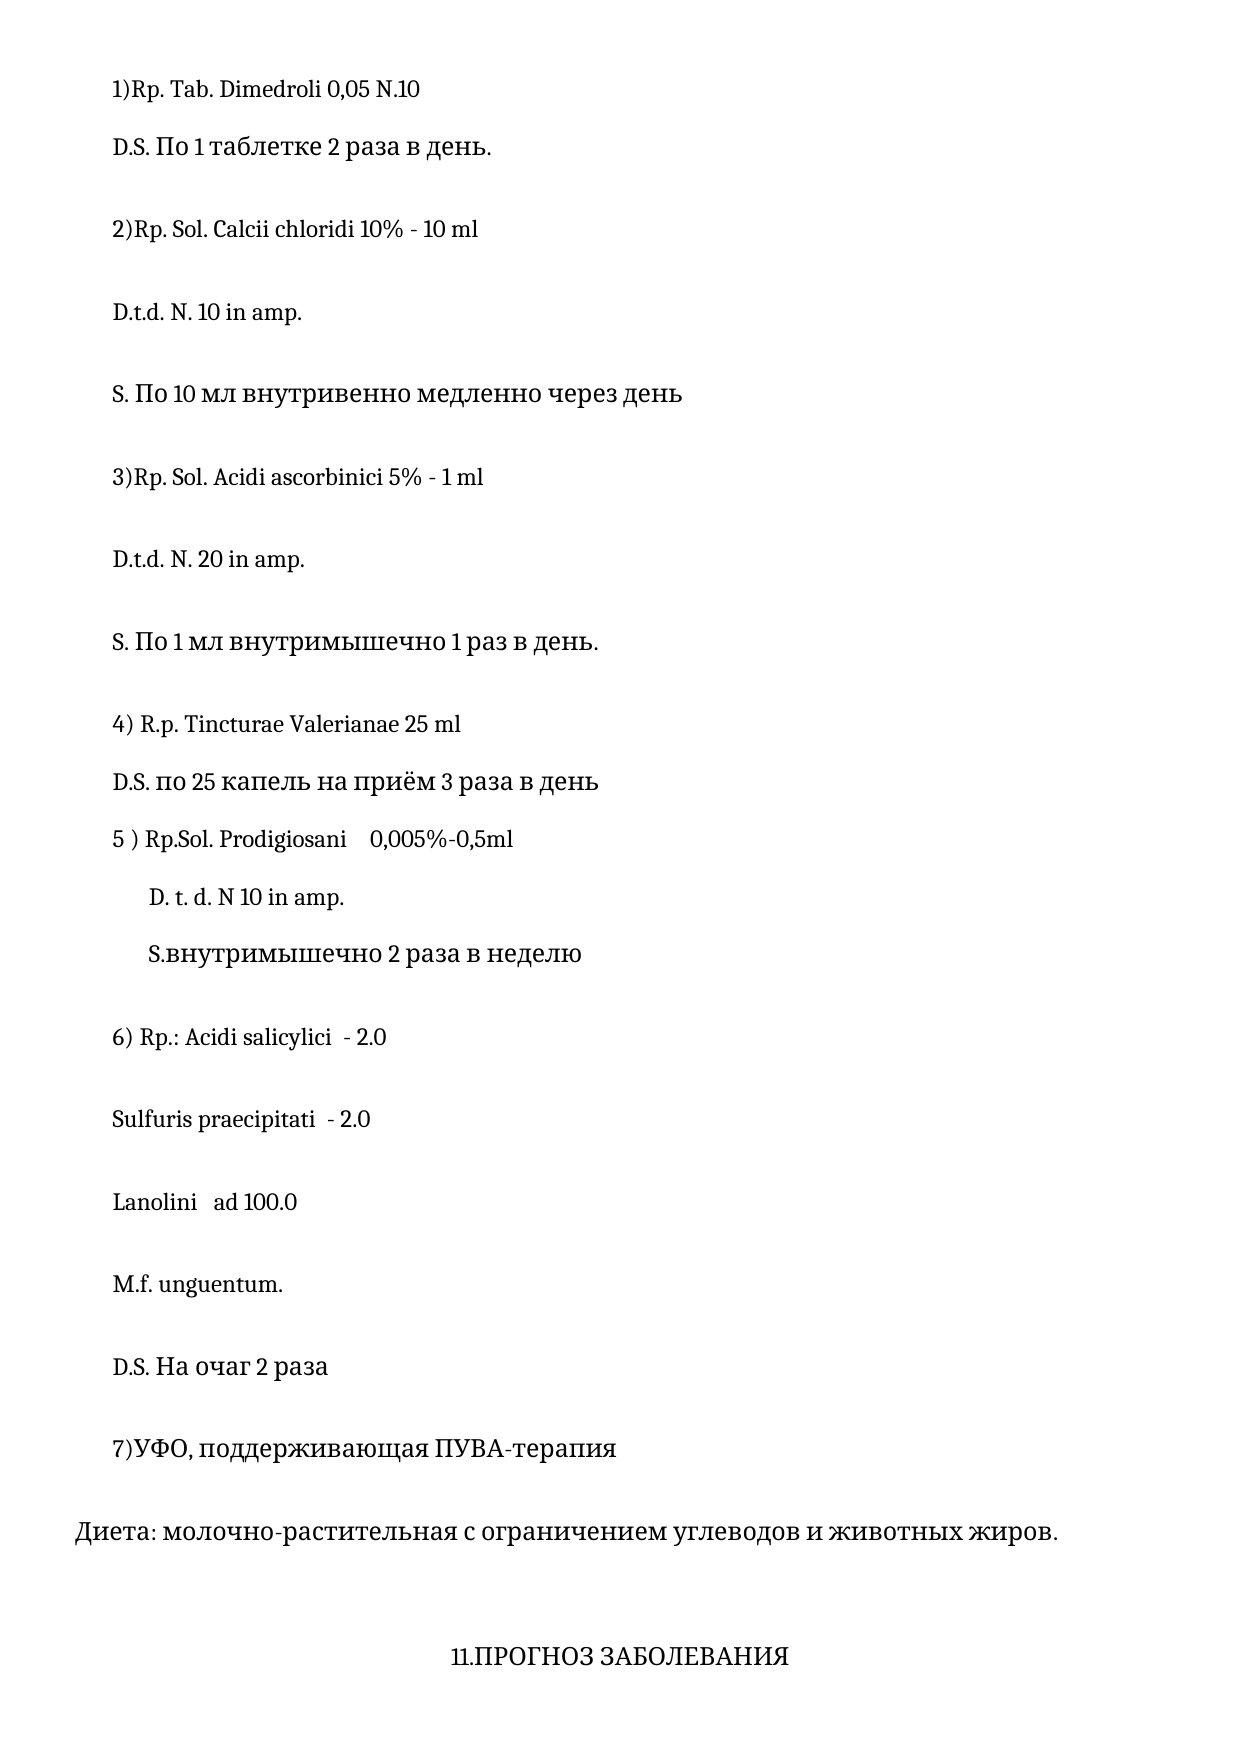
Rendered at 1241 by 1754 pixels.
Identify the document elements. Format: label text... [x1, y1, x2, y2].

list S.внутримышечно 2 раза в неделю [112, 940, 1165, 969]
text 7)УФО, поддерживающая ПУВА-терапия [75, 1435, 1165, 1464]
text D.t.d. N. 20 in amp. [75, 545, 1165, 574]
text 11.ПРОГНОЗ ЗАБОЛЕВАНИЯ [75, 1643, 1165, 1672]
text D.S. На очаг 2 раза [75, 1352, 1165, 1381]
list D. t. d. N 10 in amp. [112, 882, 1165, 911]
text 2)Rp. Sol. Calcii chloridi 10% - 10 ml [75, 215, 1165, 244]
text 6) Rp.: Acidi salicylici - 2.0 [75, 1022, 1165, 1051]
list 4) R.p. Tincturae Valerianae 25 ml [112, 710, 1165, 739]
text 3)Rp. Sol. Acidi ascorbinici 5% - 1 ml [75, 462, 1165, 491]
text Диета: молочно-растительная с ограничением углеводов и животных жиров. [75, 1517, 1165, 1546]
text D.t.d. N. 10 in amp. [75, 297, 1165, 326]
text M.f. unguentum. [75, 1270, 1165, 1299]
list D.S. по 25 капель на приём 3 раза в день [112, 767, 1165, 796]
list 5 ) Rp.Sol. Prodigiosani 0,005%-0,5ml [112, 825, 1165, 854]
list D.S. По 1 таблетке 2 раза в день. [112, 132, 1165, 161]
list S. По 10 мл внутривенно медленно через день [112, 380, 1165, 409]
text S. По 1 мл внутримышечно 1 раз в день. [75, 627, 1165, 656]
list 1)Rp. Tab. Dimedroli 0,05 N.10 [112, 75, 1165, 104]
text Lanolini ad 100.0 [75, 1187, 1165, 1216]
text Sulfuris praecipitati - 2.0 [75, 1105, 1165, 1134]
